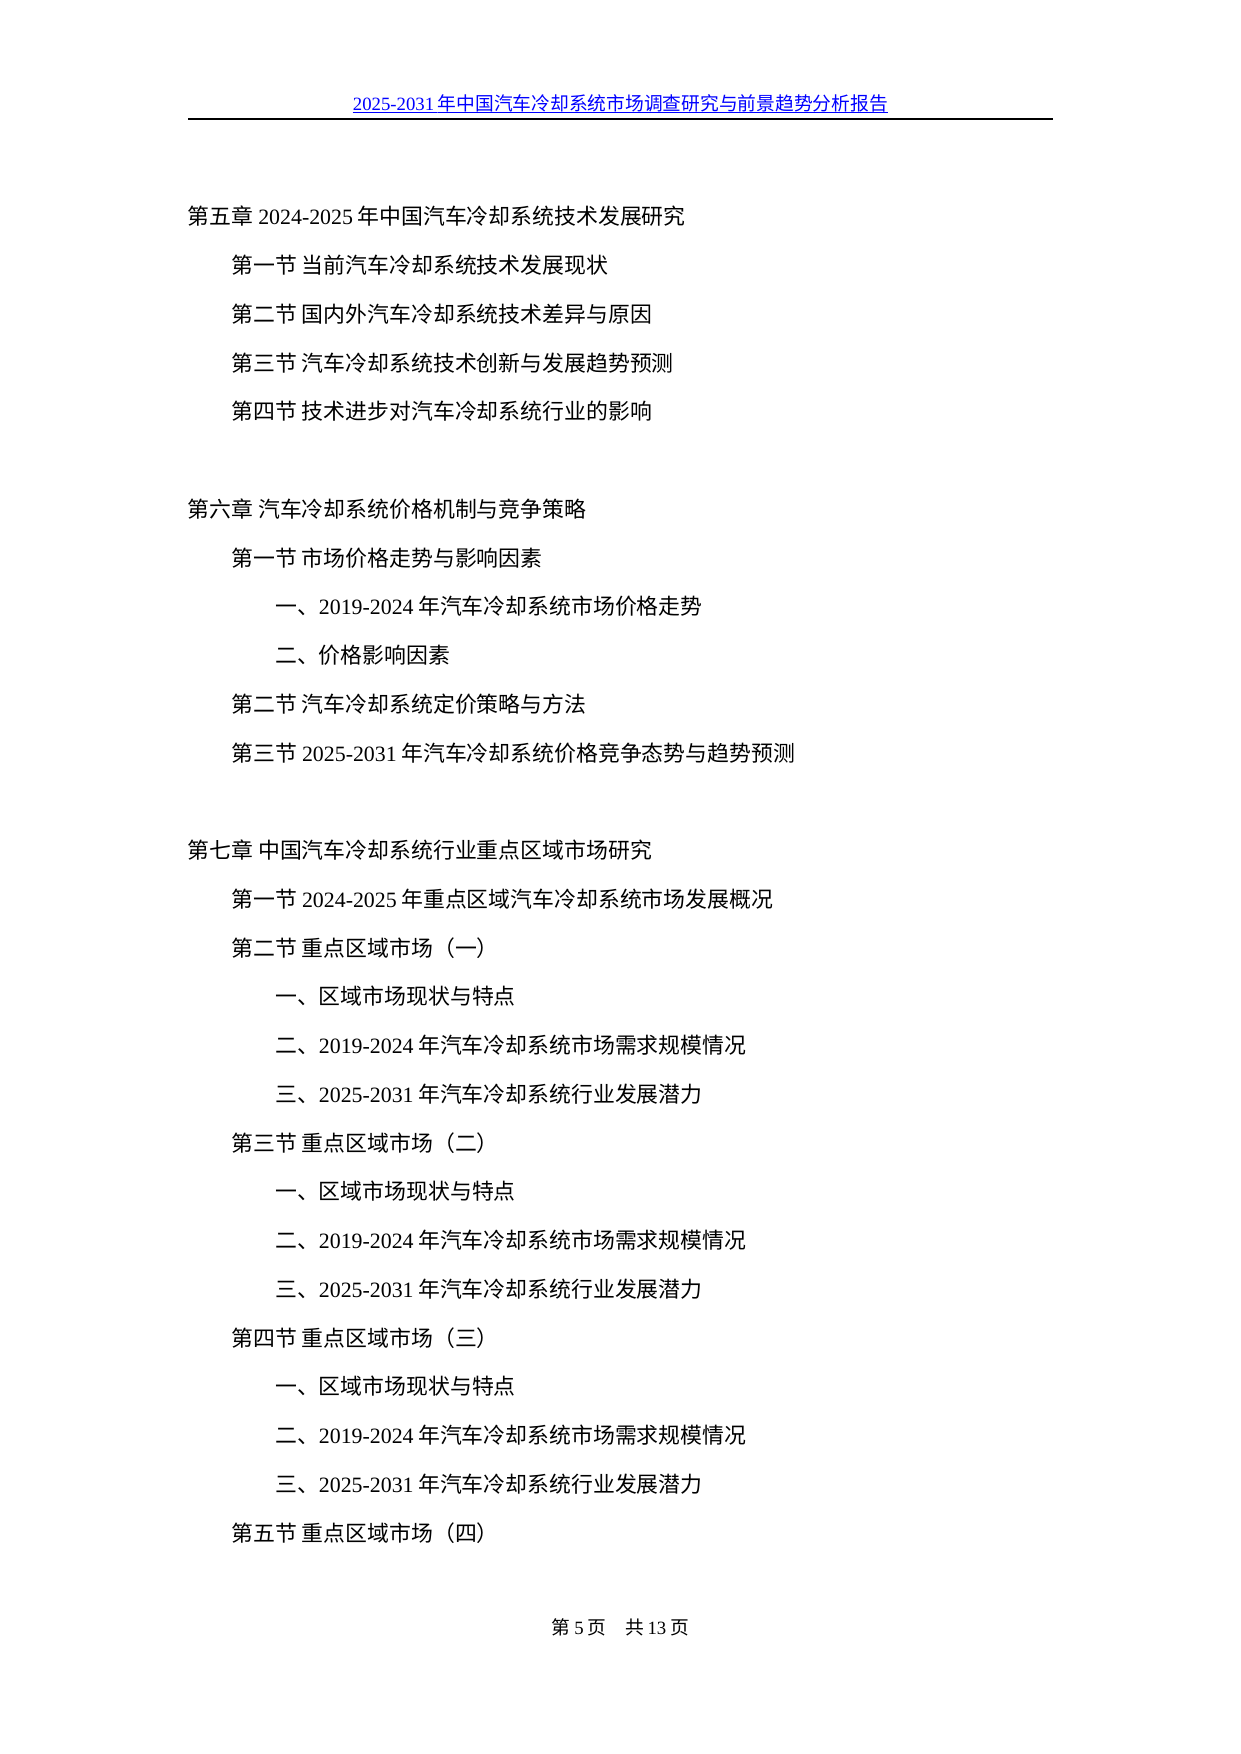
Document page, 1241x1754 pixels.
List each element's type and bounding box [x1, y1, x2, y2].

text [187, 150, 1053, 1548]
